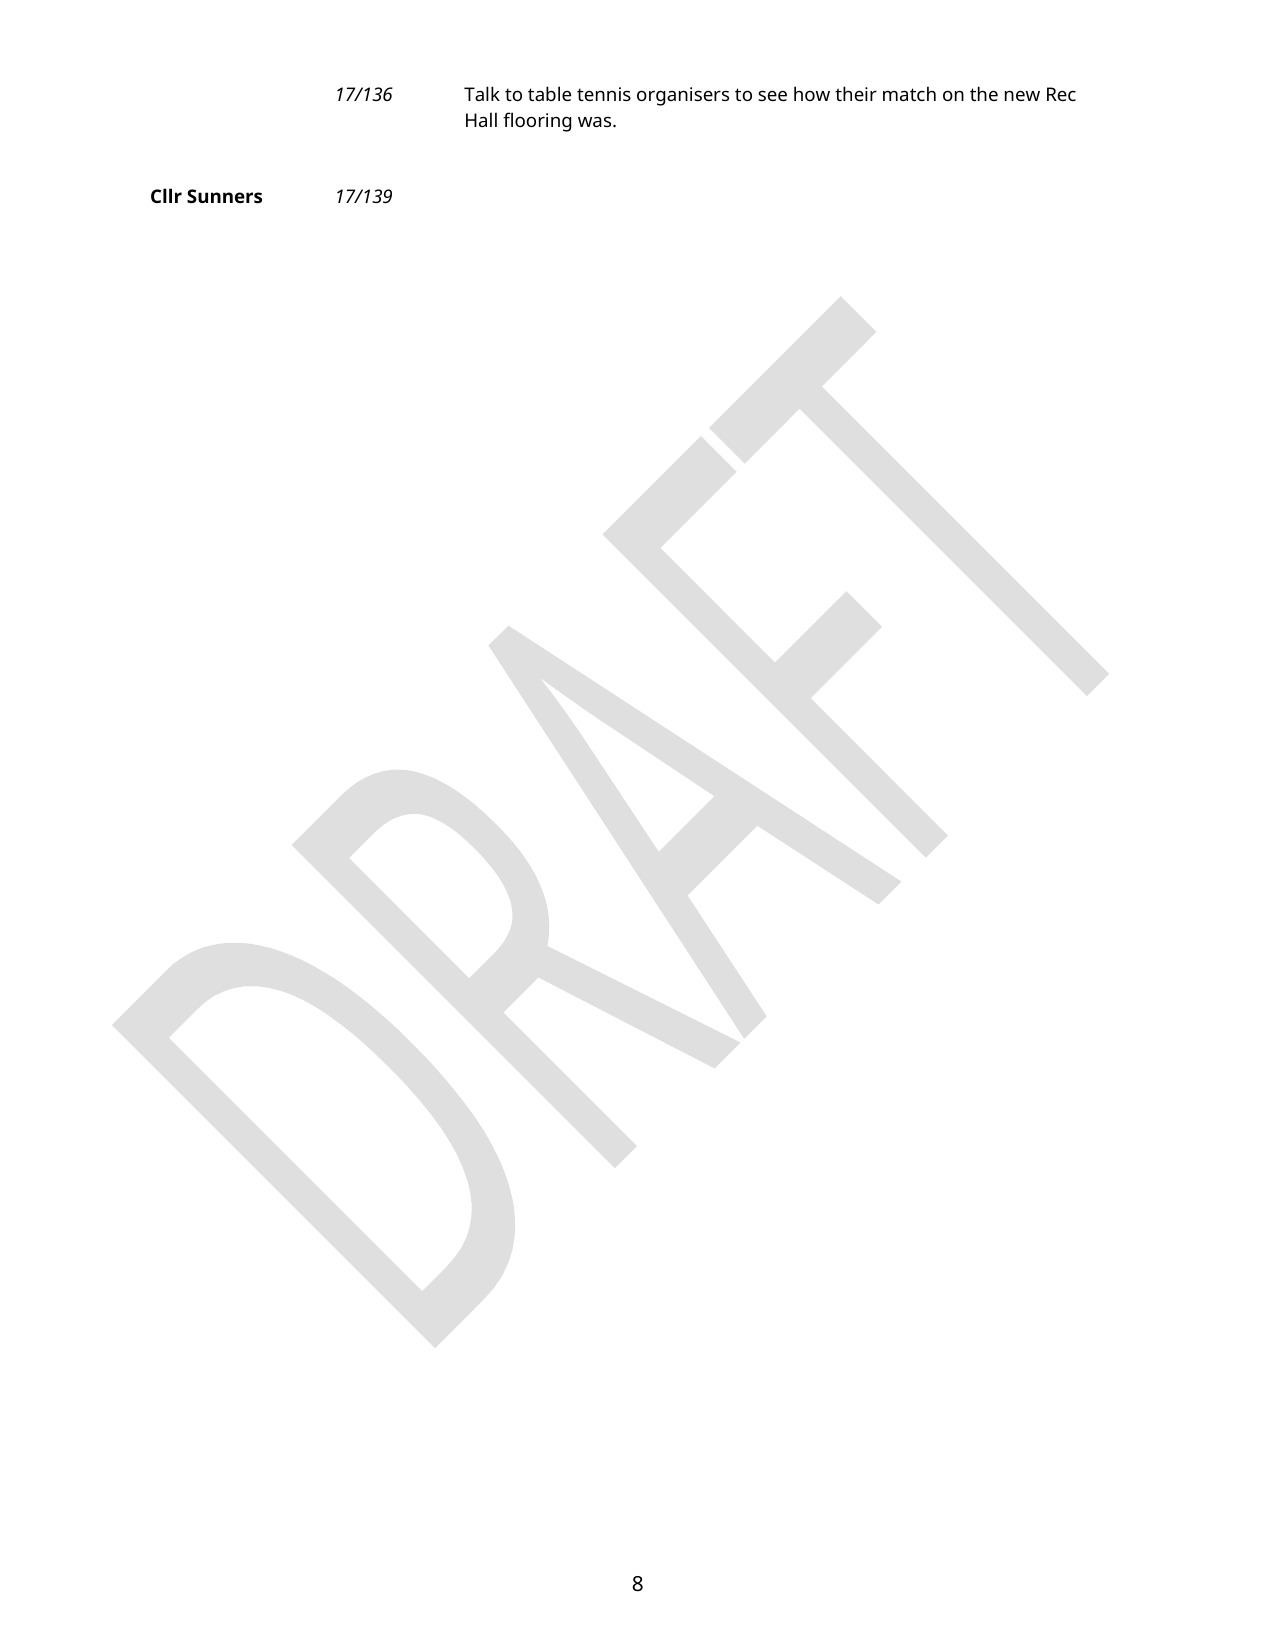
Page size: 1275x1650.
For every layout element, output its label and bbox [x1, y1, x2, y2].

table_cell [453, 82, 1101, 362]
table_cell [323, 82, 453, 362]
table_cell [139, 82, 323, 362]
